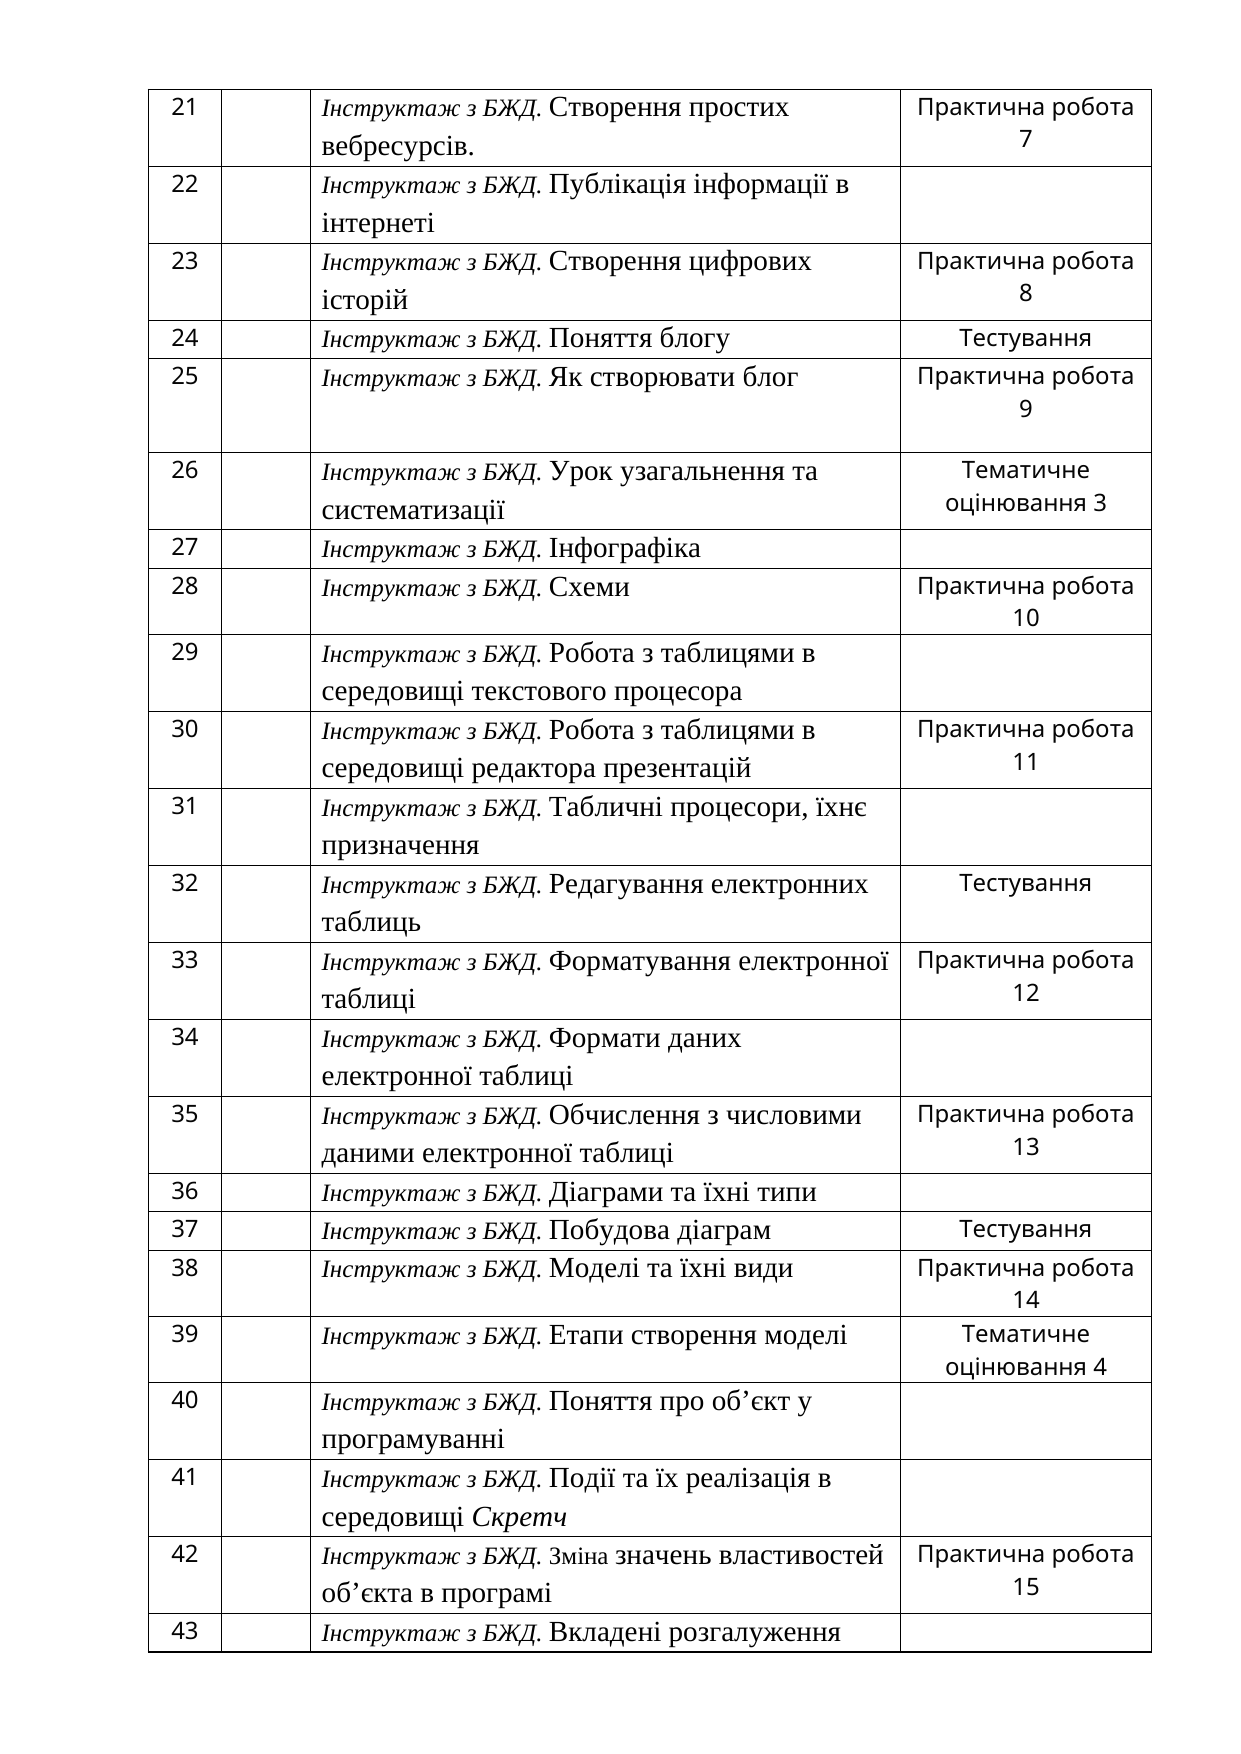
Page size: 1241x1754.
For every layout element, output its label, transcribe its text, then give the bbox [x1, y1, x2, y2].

table_cell Практична робота 8 [901, 244, 1151, 319]
table_cell [222, 712, 310, 788]
table_cell Інструктаж з БЖД. Схеми [311, 569, 900, 634]
table_cell 28 [149, 569, 221, 634]
table_cell 25 [149, 359, 221, 452]
table_cell [901, 1020, 1151, 1096]
table_cell Тестування [901, 866, 1151, 942]
table_cell 43 [149, 1614, 221, 1651]
table_cell [222, 789, 310, 865]
table_cell [222, 1174, 310, 1211]
table_cell [222, 359, 310, 452]
table_cell [901, 1174, 1151, 1211]
table_cell [901, 1460, 1151, 1536]
table_cell Інструктаж з БЖД. Редагування електронних таблиць [311, 866, 900, 942]
table_cell Інструктаж з БЖД. Робота з таблицями в середовищі текстового процесора [311, 635, 900, 711]
table_cell Практична робота 14 [901, 1251, 1151, 1316]
table_cell 24 [149, 321, 221, 358]
table_cell Інструктаж з БЖД. Поняття про об’єкт у програмуванні [311, 1383, 900, 1459]
table_cell Інструктаж з БЖД. Створення простих вебресурсів. [311, 90, 900, 166]
table_cell 26 [149, 453, 221, 529]
table_cell 29 [149, 635, 221, 711]
table_cell Інструктаж з БЖД. Діаграми та їхні типи [311, 1174, 900, 1211]
table_cell [222, 321, 310, 358]
table_cell Тестування [901, 1212, 1151, 1249]
table_cell [901, 635, 1151, 711]
table_cell Інструктаж з БЖД. Формати даних електронної таблиці [311, 1020, 900, 1096]
table_cell [222, 866, 310, 942]
table_cell 41 [149, 1460, 221, 1536]
table_cell [222, 453, 310, 529]
table_cell Інструктаж з БЖД. Обчислення з числовими даними електронної таблиці [311, 1097, 900, 1173]
table_cell Тестування [901, 321, 1151, 358]
table_cell Практична робота 11 [901, 712, 1151, 788]
table_cell 36 [149, 1174, 221, 1211]
table_cell [901, 530, 1151, 568]
table_cell [222, 90, 310, 166]
table_cell [222, 1537, 310, 1613]
table_cell 39 [149, 1317, 221, 1382]
table_cell [222, 1614, 310, 1651]
table_cell 42 [149, 1537, 221, 1613]
table_cell Інструктаж з БЖД. Урок узагальнення та систематизації [311, 453, 900, 529]
table_cell 40 [149, 1383, 221, 1459]
table_cell 31 [149, 789, 221, 865]
table_cell [222, 569, 310, 634]
table_cell Інструктаж з БЖД. Зміна значень властивостей об’єкта в програмі [311, 1537, 900, 1613]
table_cell 38 [149, 1251, 221, 1316]
table_cell Тематичне оцінювання 4 [901, 1317, 1151, 1382]
table_cell 33 [149, 943, 221, 1019]
table_cell [222, 943, 310, 1019]
table_cell [222, 1460, 310, 1536]
table_cell 37 [149, 1212, 221, 1249]
table_cell Інструктаж з БЖД. Вкладені розгалуження [311, 1614, 900, 1651]
table_cell 30 [149, 712, 221, 788]
table_cell [901, 789, 1151, 865]
table_cell Практична робота 13 [901, 1097, 1151, 1173]
table_cell Інструктаж з БЖД. Створення цифрових історій [311, 244, 900, 319]
table_cell [222, 244, 310, 319]
table_cell Інструктаж з БЖД. Публікація інформації в інтернеті [311, 167, 900, 242]
table_cell Практична робота 15 [901, 1537, 1151, 1613]
table_cell [222, 1383, 310, 1459]
table_cell [222, 167, 310, 242]
table_cell [222, 1097, 310, 1173]
table_cell [222, 1212, 310, 1249]
table_cell Практична робота 9 [901, 359, 1151, 452]
table_cell Інструктаж з БЖД. Форматування електронної таблиці [311, 943, 900, 1019]
table_cell [222, 635, 310, 711]
table_cell Інструктаж з БЖД. Моделі та їхні види [311, 1251, 900, 1316]
table_cell Практична робота 10 [901, 569, 1151, 634]
table_cell [222, 1020, 310, 1096]
table_cell Інструктаж з БЖД. Події та їх реалізація в середовищі Скретч [311, 1460, 900, 1536]
table_cell 22 [149, 167, 221, 242]
table_cell 21 [149, 90, 221, 166]
table_cell [901, 1614, 1151, 1651]
table_cell [222, 1251, 310, 1316]
table_cell 34 [149, 1020, 221, 1096]
table_cell [901, 167, 1151, 242]
table_cell Інструктаж з БЖД. Робота з таблицями в середовищі редактора презентацій [311, 712, 900, 788]
table_cell Тематичне оцінювання 3 [901, 453, 1151, 529]
table_cell [222, 530, 310, 568]
table_cell 35 [149, 1097, 221, 1173]
table_cell Практична робота 12 [901, 943, 1151, 1019]
table_cell Інструктаж з БЖД. Поняття блогу [311, 321, 900, 358]
table_cell Практична робота 7 [901, 90, 1151, 166]
table_cell Інструктаж з БЖД. Як створювати блог [311, 359, 900, 452]
table_cell Інструктаж з БЖД. Побудова діаграм [311, 1212, 900, 1249]
table_cell 27 [149, 530, 221, 568]
table_cell [222, 1317, 310, 1382]
table_cell 23 [149, 244, 221, 319]
table_cell Інструктаж з БЖД. Табличні процесори, їхнє призначення [311, 789, 900, 865]
table_cell Інструктаж з БЖД. Етапи створення моделі [311, 1317, 900, 1382]
table_cell Інструктаж з БЖД. Інфографіка [311, 530, 900, 568]
table_cell [901, 1383, 1151, 1459]
table_cell 32 [149, 866, 221, 942]
